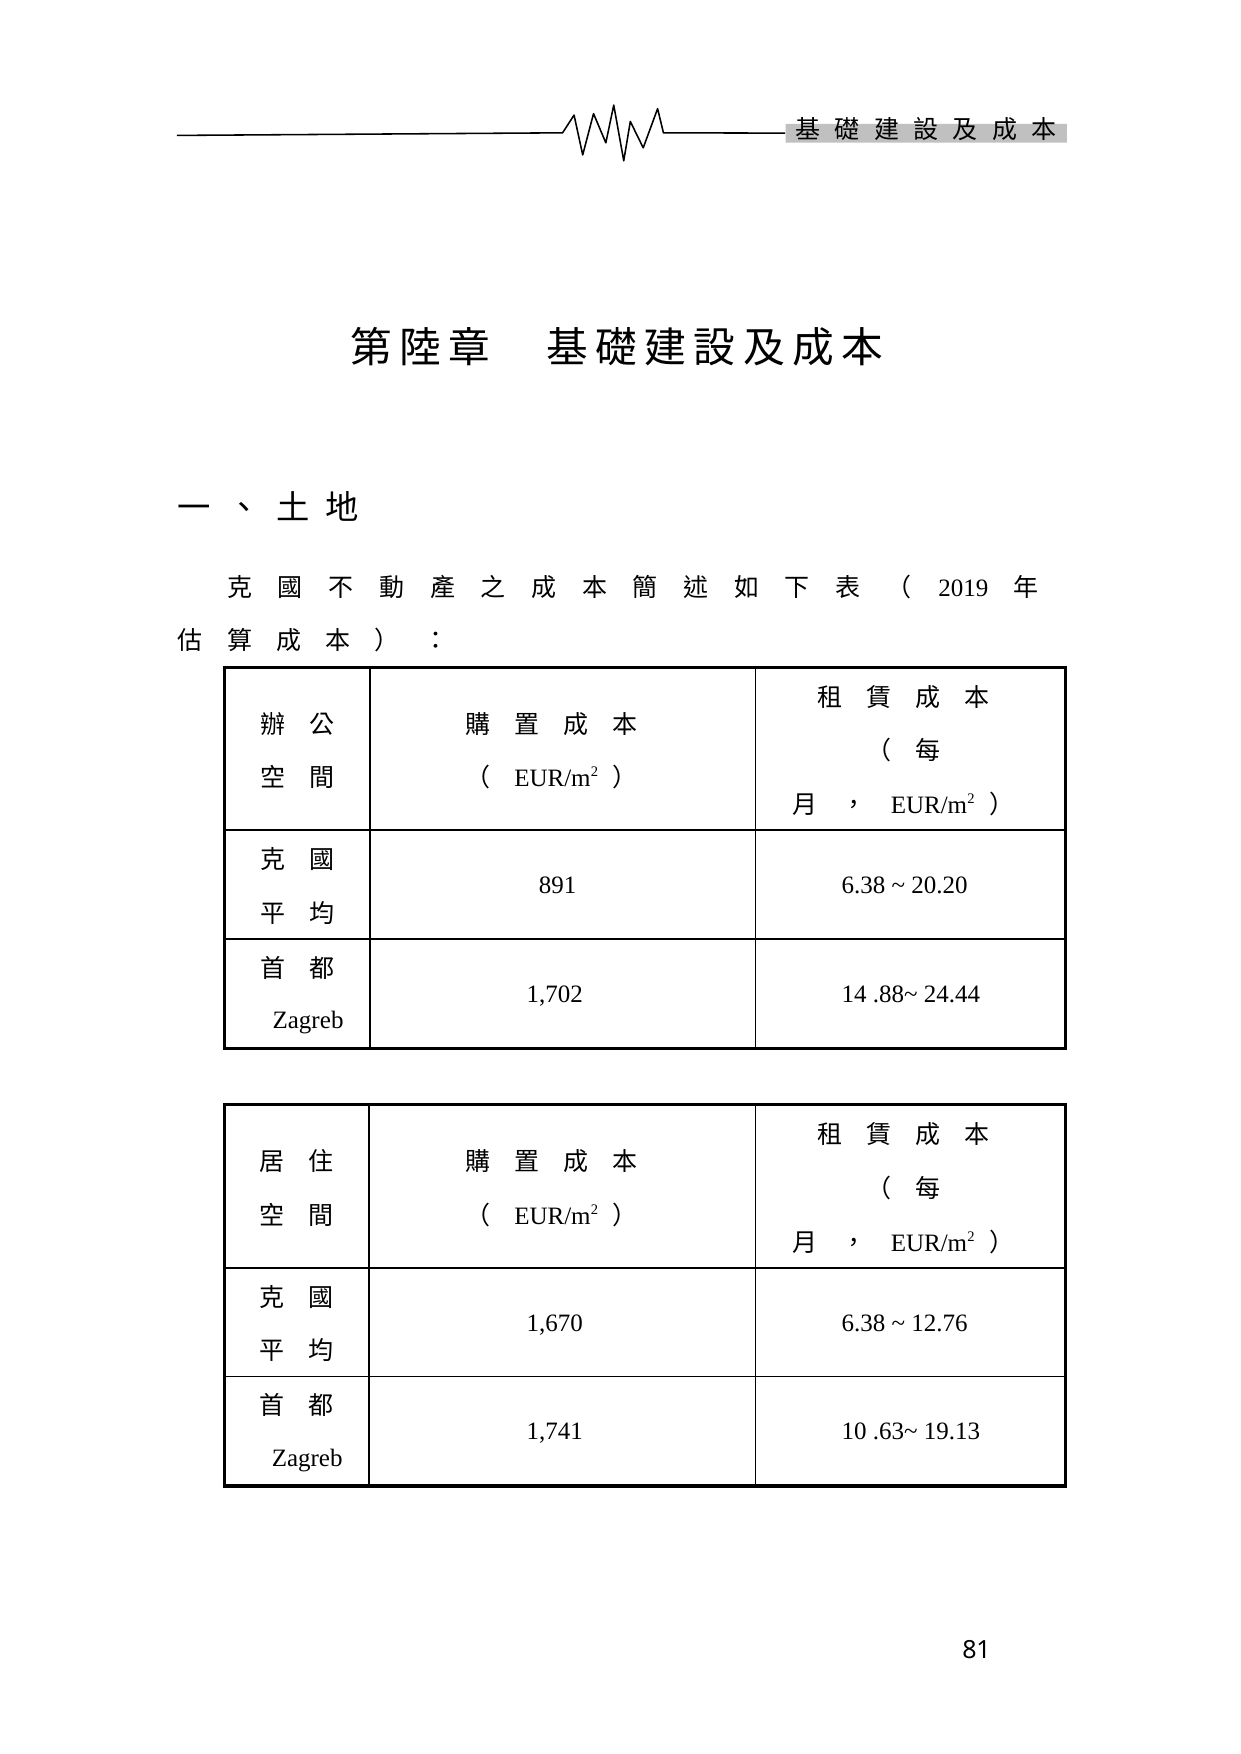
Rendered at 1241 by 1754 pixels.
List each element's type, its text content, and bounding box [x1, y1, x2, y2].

table_cell 6.38 ~ 12.76 [756, 1269, 1064, 1376]
text 一、土地 [178, 478, 1063, 532]
table_cell 10 .63~ 19.13 [756, 1377, 1064, 1484]
table_cell 1,702 [371, 940, 755, 1047]
table_cell 首都Zagreb [226, 940, 369, 1047]
table_cell 1,741 [370, 1377, 755, 1484]
table_cell 891 [371, 831, 755, 938]
text 第陸章 基礎建設及成本 [178, 291, 1063, 398]
text 克國不動產之成本簡述如下表（2019年估算成本）： [178, 558, 1063, 666]
table_header 居住空間 [226, 1106, 368, 1267]
table_cell 6.38 ~ 20.20 [756, 831, 1064, 938]
table_header 購置成本（EUR/m2） [371, 669, 755, 829]
table_header 租賃成本 （每月，EUR/m2） [756, 669, 1064, 829]
table_header 租賃成本 （每月，EUR/m2） [756, 1106, 1064, 1267]
table_cell 克國平均 [226, 1269, 368, 1376]
table_header 購置成本（EUR/m2） [370, 1106, 755, 1267]
table_header 辦公空間 [226, 669, 369, 829]
table_cell 克國平均 [226, 831, 369, 938]
table_cell 14 .88~ 24.44 [756, 940, 1064, 1047]
table_cell 首都Zagreb [226, 1377, 368, 1484]
table_cell 1,670 [370, 1269, 755, 1376]
